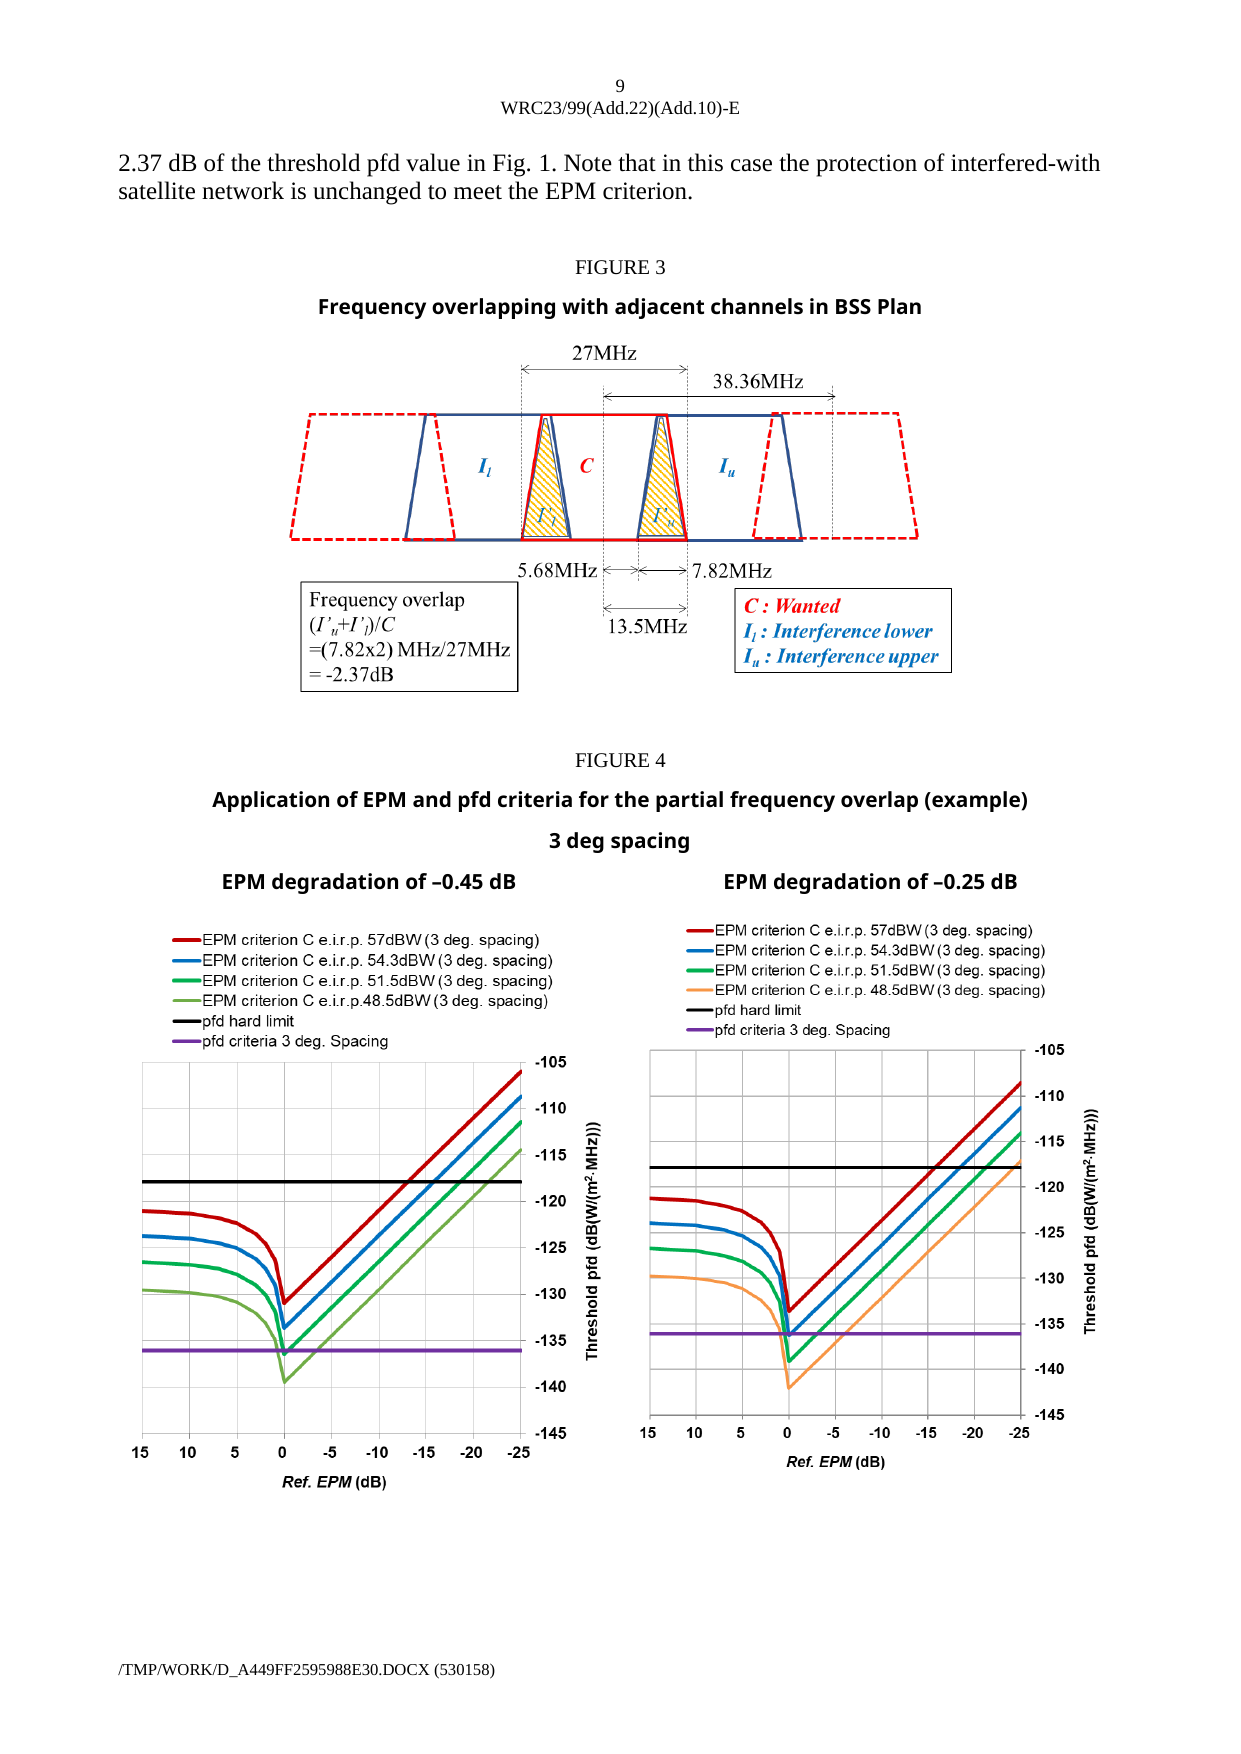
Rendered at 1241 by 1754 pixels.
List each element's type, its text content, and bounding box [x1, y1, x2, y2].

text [118, 148, 1122, 205]
table_cell [620, 908, 1121, 1521]
table_cell [118, 908, 619, 1521]
picture [288, 332, 952, 699]
picture [131, 920, 607, 1496]
table_cell EPM degradation of –0.25 dB [620, 867, 1121, 908]
table_cell EPM degradation of –0.45 dB [118, 867, 619, 908]
title Application of EPM and pfd criteria for the partial frequency overlap (example) [118, 785, 1122, 813]
text FIGURE 3 [118, 255, 1122, 279]
text Figure 4 [118, 748, 1122, 772]
picture [636, 920, 1105, 1475]
table_header 3 deg spacing [118, 826, 1121, 867]
title Frequency overlapping with adjacent channels in BSS Plan [118, 292, 1122, 320]
